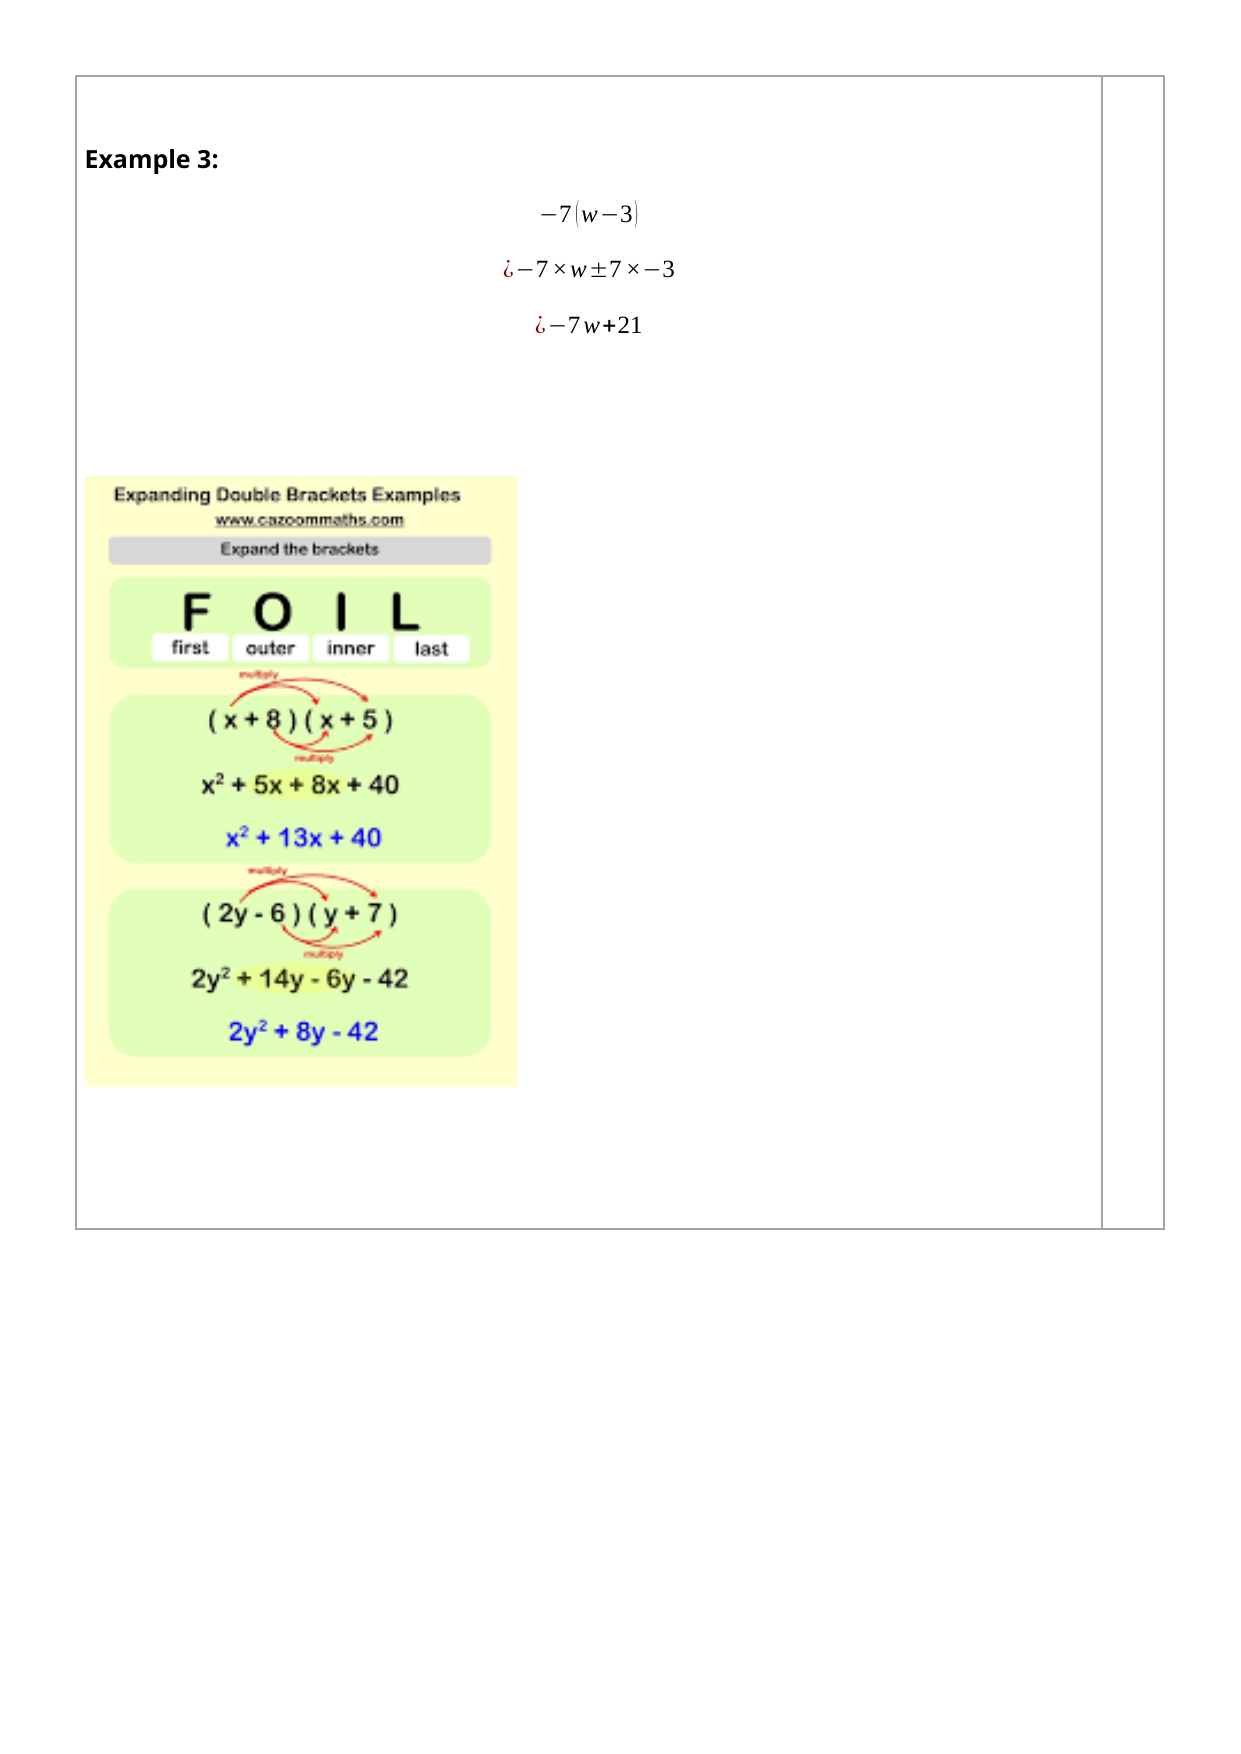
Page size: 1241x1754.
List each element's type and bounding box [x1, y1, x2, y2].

table_header [77, 77, 1101, 1228]
picture [84, 476, 518, 1087]
table_header [1103, 77, 1163, 1228]
